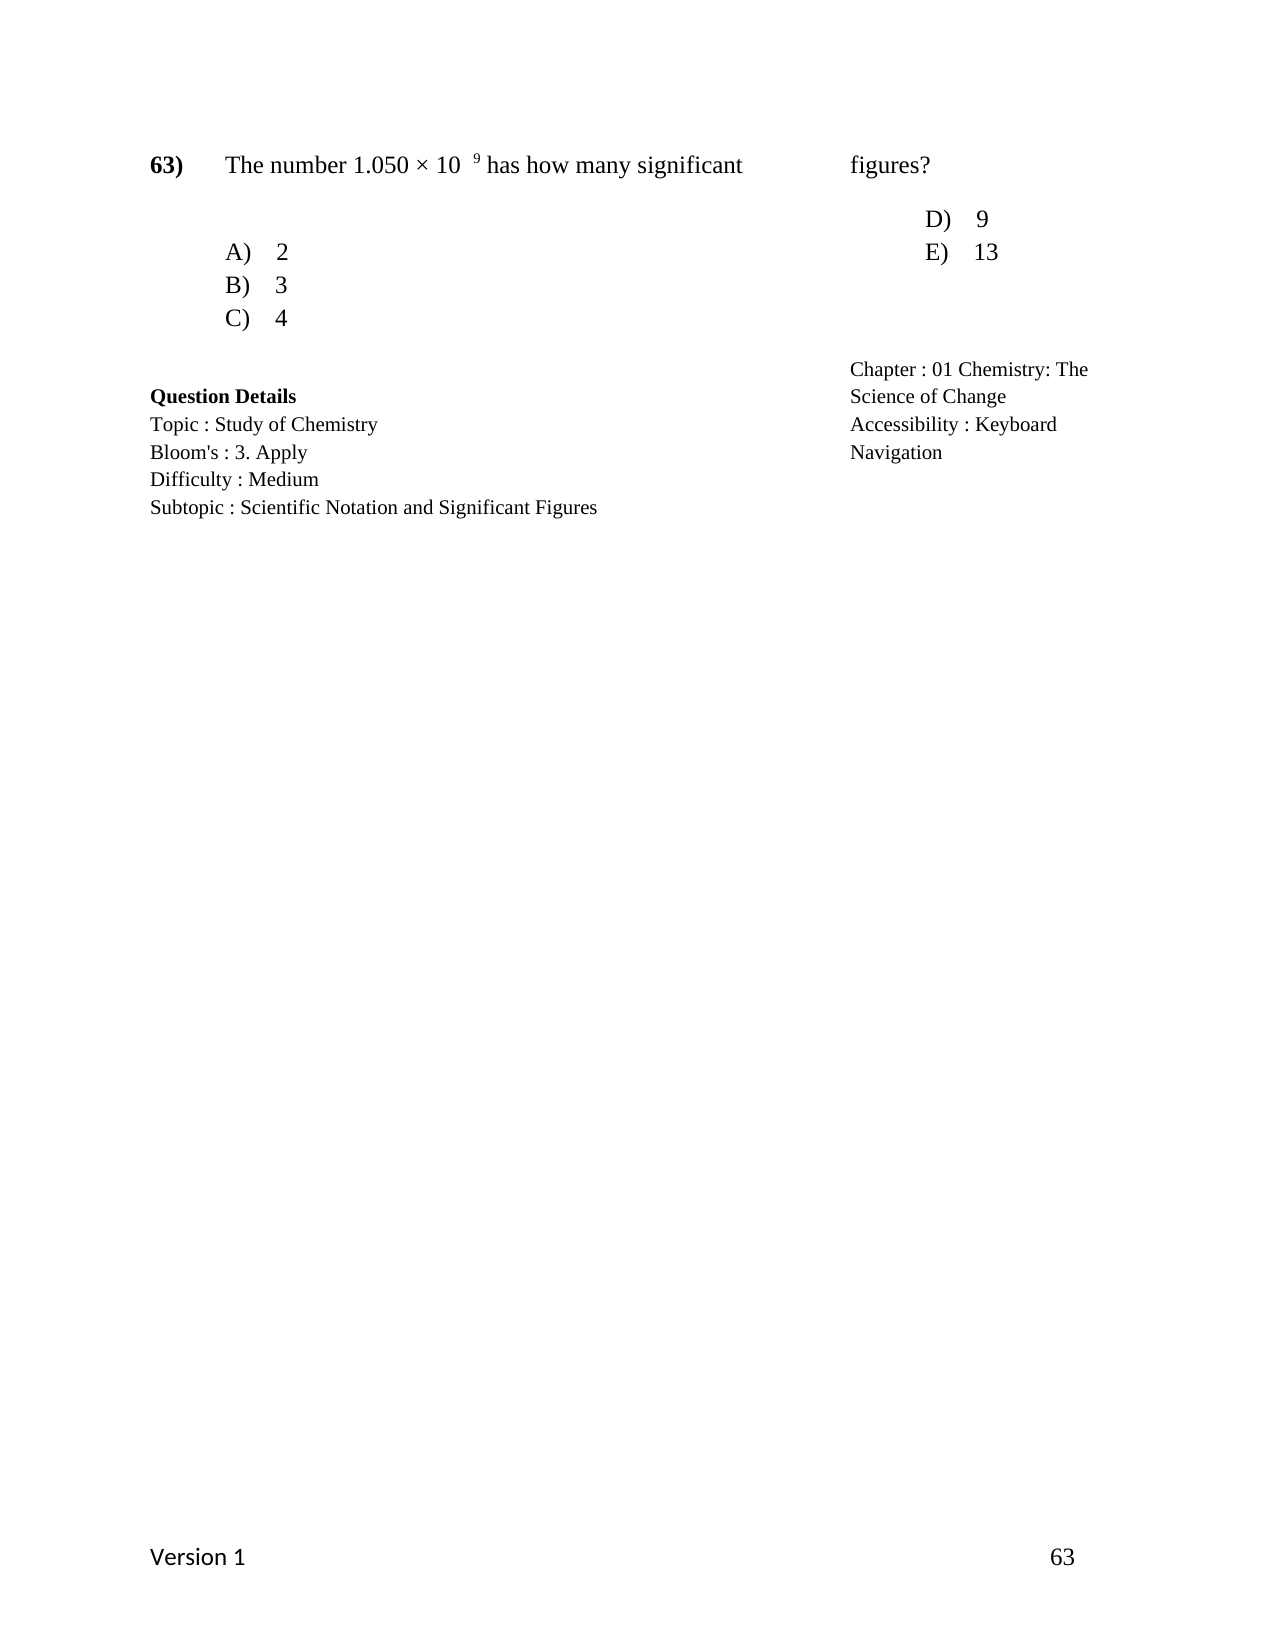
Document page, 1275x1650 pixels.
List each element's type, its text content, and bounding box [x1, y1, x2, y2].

text 63) The number 1.050 × 10 9 has how many significant figures? [850, 150, 1125, 179]
text 63) The number 1.050 × 10 9 has how many significant figures? [150, 150, 775, 179]
text Question Details Topic : Study of Chemistry Bloom's : 3. Apply Difficulty : Medium Subtopic : Scientific Notation and Significant Figures Chapter : 01 Chemistry: The Science of Change Accessibility : Keyboard Navigation [150, 357, 775, 519]
text A) 2 B) 3 C) 4 D) 9 E) 13 [850, 204, 1125, 299]
text Question Details Topic : Study of Chemistry Bloom's : 3. Apply Difficulty : Medium Subtopic : Scientific Notation and Significant Figures Chapter : 01 Chemistry: The Science of Change Accessibility : Keyboard Navigation [850, 357, 1125, 464]
text A) 2 B) 3 C) 4 D) 9 E) 13 [150, 204, 775, 332]
